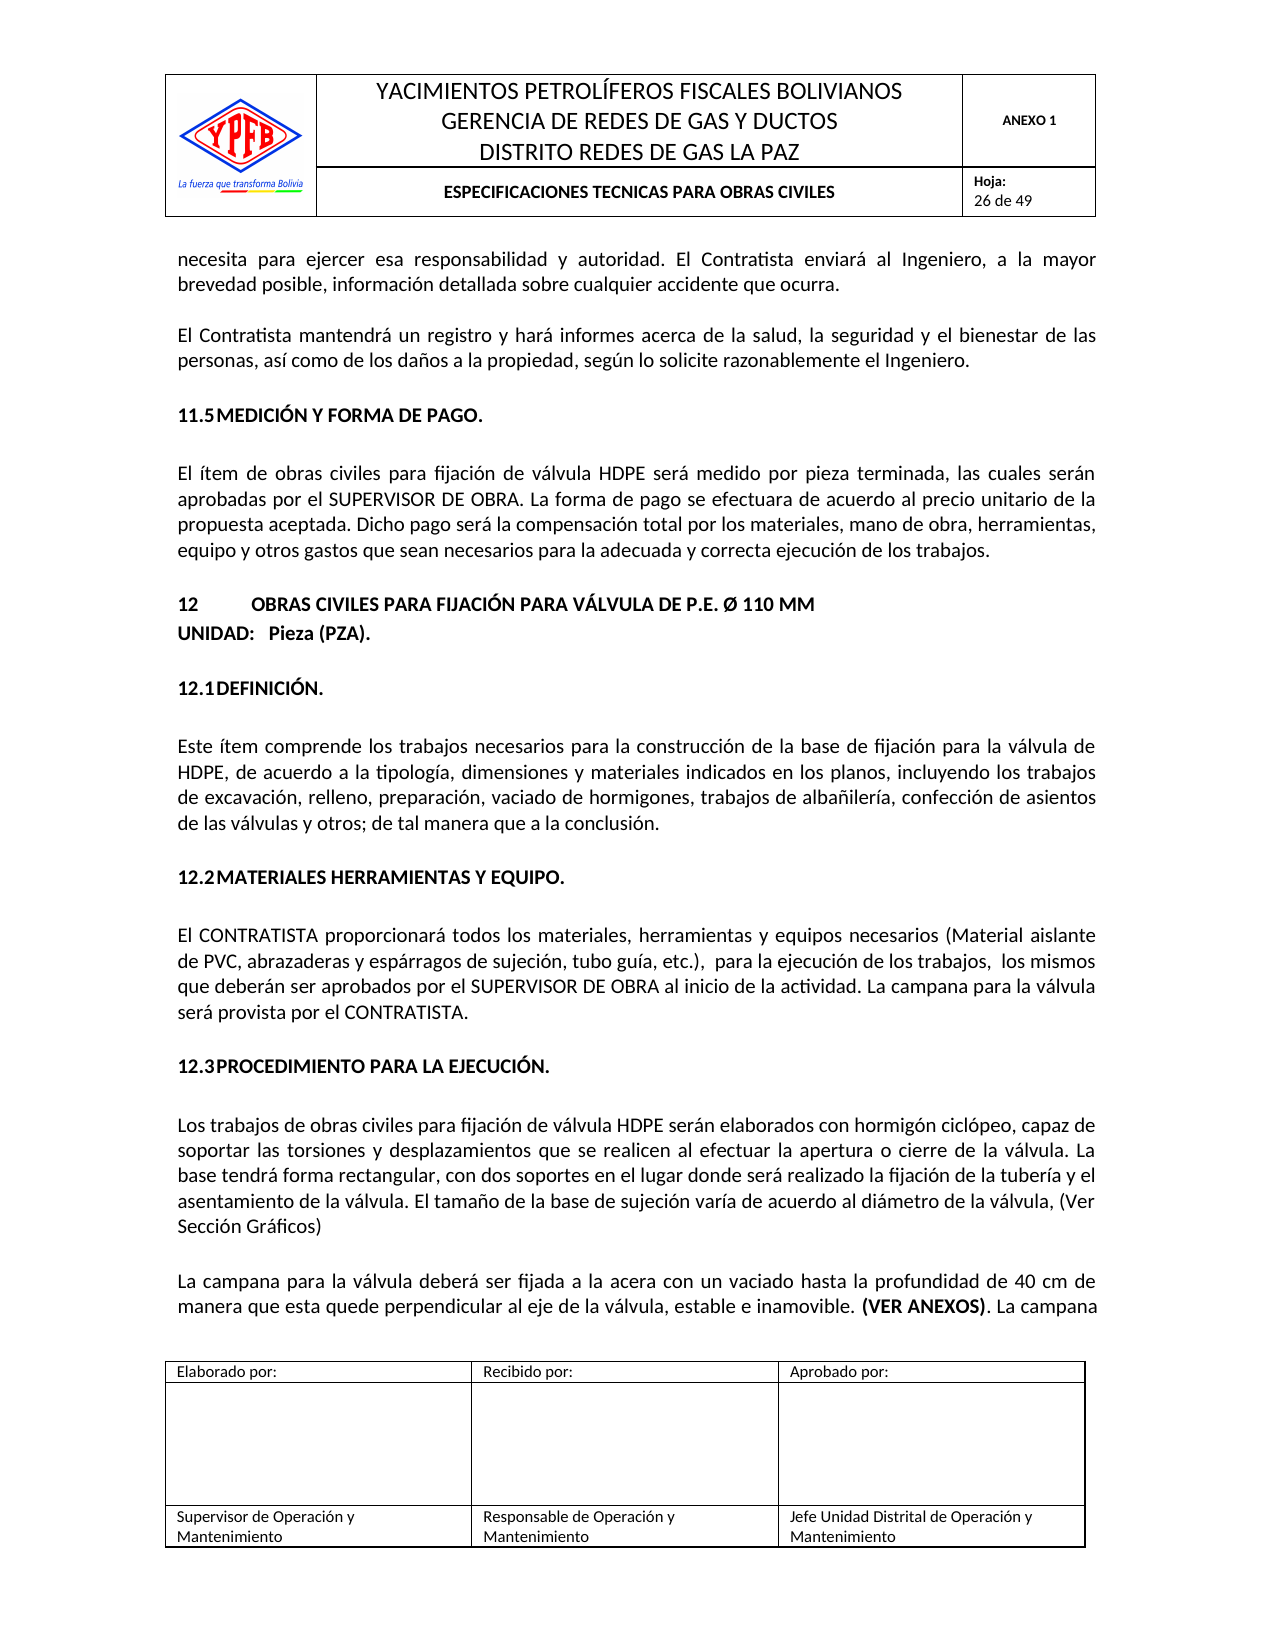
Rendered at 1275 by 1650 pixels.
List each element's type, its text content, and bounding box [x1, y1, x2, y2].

subtitle OBRAS CIVILES PARA FIJACIÓN PARA VÁLVULA DE P.E. Ø 110 MM [177, 591, 1098, 617]
text El CONTRATISTA proporcionará todos los materiales, herramientas y equipos necesarios (Material aislante de PVC, abrazaderas y espárragos de sujeción, tubo guía, etc.), para la ejecución de los trabajos, los mismos que deberán ser aprobados por el SUPERVISOR DE OBRA al inicio de la actividad. La campana para la válvula será provista por el CONTRATISTA. [177, 923, 1098, 1024]
list DEFINICIÓN. [177, 675, 1098, 701]
text UNIDAD: Pieza (PZA). [177, 621, 1098, 646]
picture [176, 93, 304, 198]
text El ítem de obras civiles para fijación de válvula HDPE será medido por pieza terminada, las cuales serán aprobadas por el SUPERVISOR DE OBRA. La forma de pago se efectuara de acuerdo al precio unitario de la propuesta aceptada. Dicho pago será la compensación total por los materiales, mano de obra, herramientas, equipo y otros gastos que sean necesarios para la adecuada y correcta ejecución de los trabajos. [177, 461, 1098, 562]
list MATERIALES HERRAMIENTAS Y EQUIPO. [177, 864, 1098, 890]
text Este ítem comprende los trabajos necesarios para la construcción de la base de fijación para la válvula de HDPE, de acuerdo a la tipología, dimensiones y materiales indicados en los planos, incluyendo los trabajos de excavación, relleno, preparación, vaciado de hormigones, trabajos de albañilería, confección de asientos de las válvulas y otros; de tal manera que a la conclusión. [177, 733, 1098, 835]
list MEDICIÓN Y FORMA DE PAGO. [177, 402, 1098, 428]
text Los trabajos de obras civiles para fijación de válvula HDPE serán elaborados con hormigón ciclópeo, capaz de soportar las torsiones y desplazamientos que se realicen al efectuar la apertura o cierre de la válvula. La base tendrá forma rectangular, con dos soportes en el lugar donde será realizado la fijación de la tubería y el asentamiento de la válvula. El tamaño de la base de sujeción varía de acuerdo al diámetro de la válvula, (Ver Sección Gráficos) [177, 1112, 1098, 1239]
text El Contratista mantendrá un registro y hará informes acerca de la salud, la seguridad y el bienestar de las personas, así como de los daños a la propiedad, según lo solicite razonablemente el Ingeniero. [177, 322, 1098, 373]
list PROCEDIMIENTO PARA LA EJECUCIÓN. [177, 1053, 1098, 1079]
